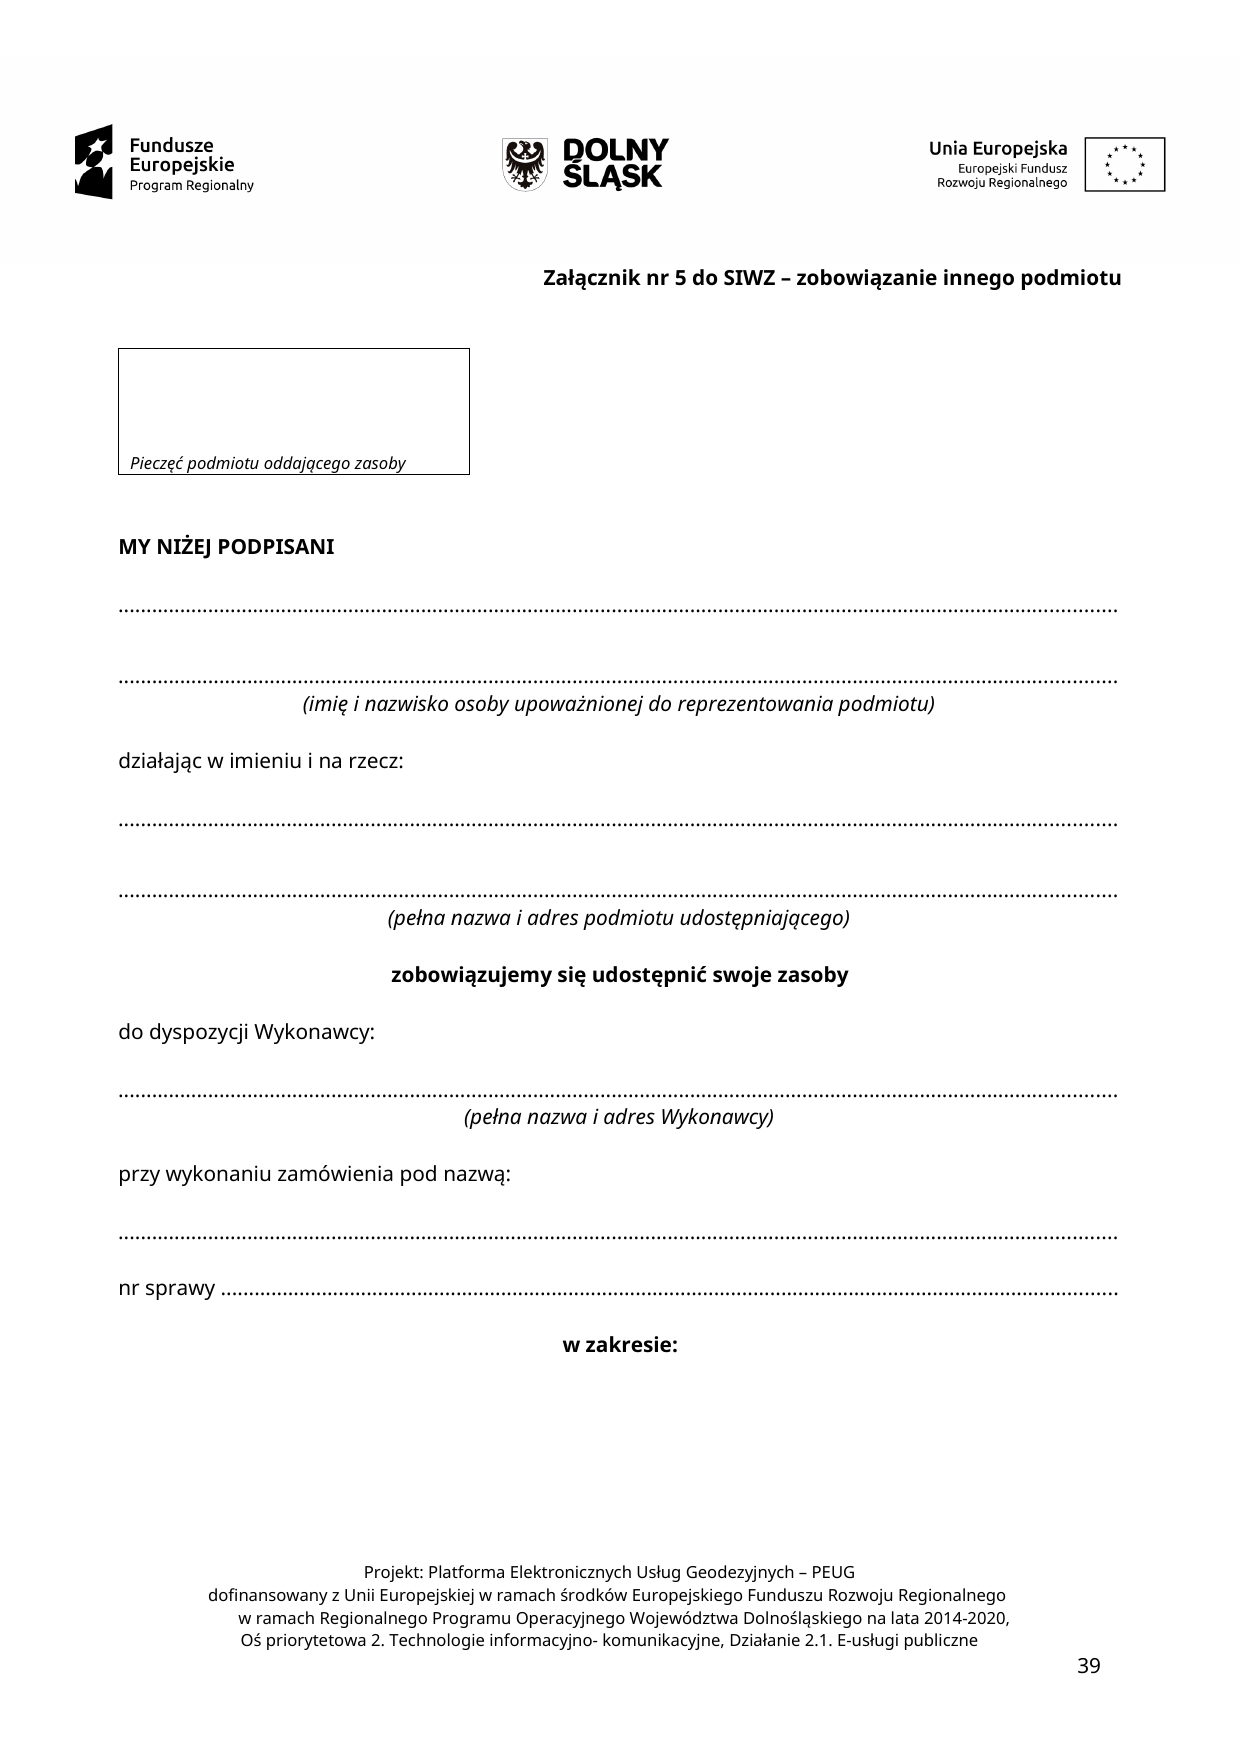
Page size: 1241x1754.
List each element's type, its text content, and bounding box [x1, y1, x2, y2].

picture [0, 56, 1240, 263]
text (imię i nazwisko osoby upoważnionej do reprezentowania podmiotu) [118, 689, 1122, 718]
text w zakresie: [118, 1330, 1122, 1359]
text MY NIŻEJ PODPISANI [118, 532, 1122, 561]
text Załącznik nr 5 do SIWZ – zobowiązanie innego podmiotu [118, 129, 1122, 291]
text (pełna nazwa i adres podmiotu udostępniającego) [118, 903, 1122, 932]
text do dyspozycji Wykonawcy: [118, 1017, 1122, 1045]
text przy wykonaniu zamówienia pod nazwą: [118, 1159, 1122, 1188]
text (pełna nazwa i adres Wykonawcy) [118, 1102, 1122, 1131]
text nr sprawy [118, 1273, 1122, 1302]
text zobowiązujemy się udostępnić swoje zasoby [118, 960, 1122, 988]
text działając w imieniu i na rzecz: [118, 746, 1122, 774]
table_header Pieczęć podmiotu oddającego zasoby [119, 349, 469, 474]
